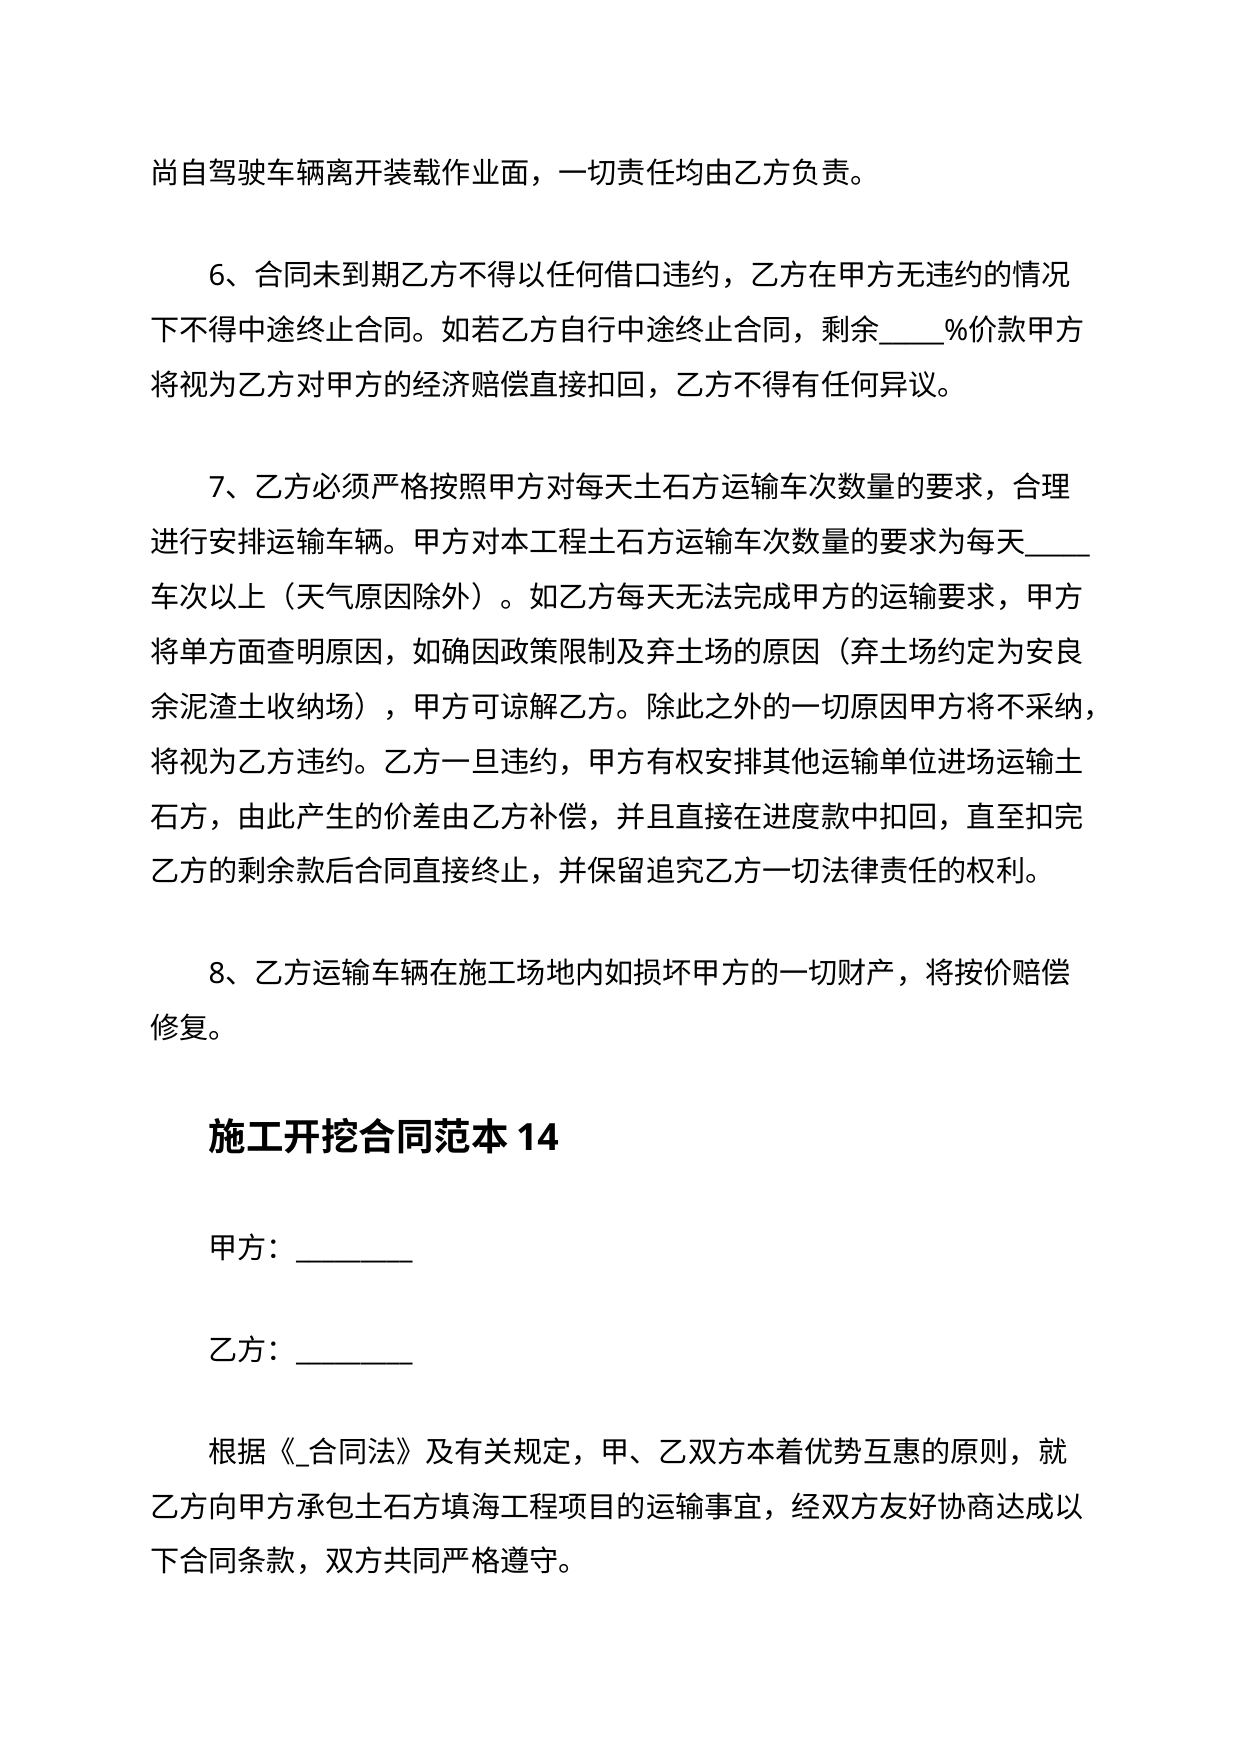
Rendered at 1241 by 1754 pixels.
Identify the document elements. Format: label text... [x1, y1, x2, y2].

text 根据《_合同法》及有关规定，甲、乙双方本着优势互惠的原则，就乙方向甲方承包土石方填海工程项目的运输事宜，经双方友好协商达成以下合同条款，双方共同严格遵守。 [150, 1428, 1090, 1580]
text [150, 150, 1090, 192]
text 乙方：_________ [150, 1326, 1090, 1368]
text 6、合同未到期乙方不得以任何借口违约，乙方在甲方无违约的情况下不得中途终止合同。如若乙方自行中途终止合同，剩余_____%价款甲方将视为乙方对甲方的经济赔偿直接扣回，乙方不得有任何异议。 [150, 252, 1090, 404]
text 施工开挖合同范本14 [150, 1107, 1090, 1161]
text 7、乙方必须严格按照甲方对每天土石方运输车次数量的要求，合理进行安排运输车辆。甲方对本工程土石方运输车次数量的要求为每天_____车次以上（天气原因除外）。如乙方每天无法完成甲方的运输要求，甲方将单方面查明原因，如确因政策限制及弃土场的原因（弃土场约定为安良余泥渣土收纳场），甲方可谅解乙方。除此之外的一切原因甲方将不采纳，将视为乙方违约。乙方一旦违约，甲方有权安排其他运输单位进场运输土石方，由此产生的价差由乙方补偿，并且直接在进度款中扣回，直至扣完乙方的剩余款后合同直接终止，并保留追究乙方一切法律责任的权利。 [150, 463, 1090, 890]
text 8、乙方运输车辆在施工场地内如损坏甲方的一切财产，将按价赔偿修复。 [150, 950, 1090, 1047]
text 甲方：_________ [150, 1224, 1090, 1267]
